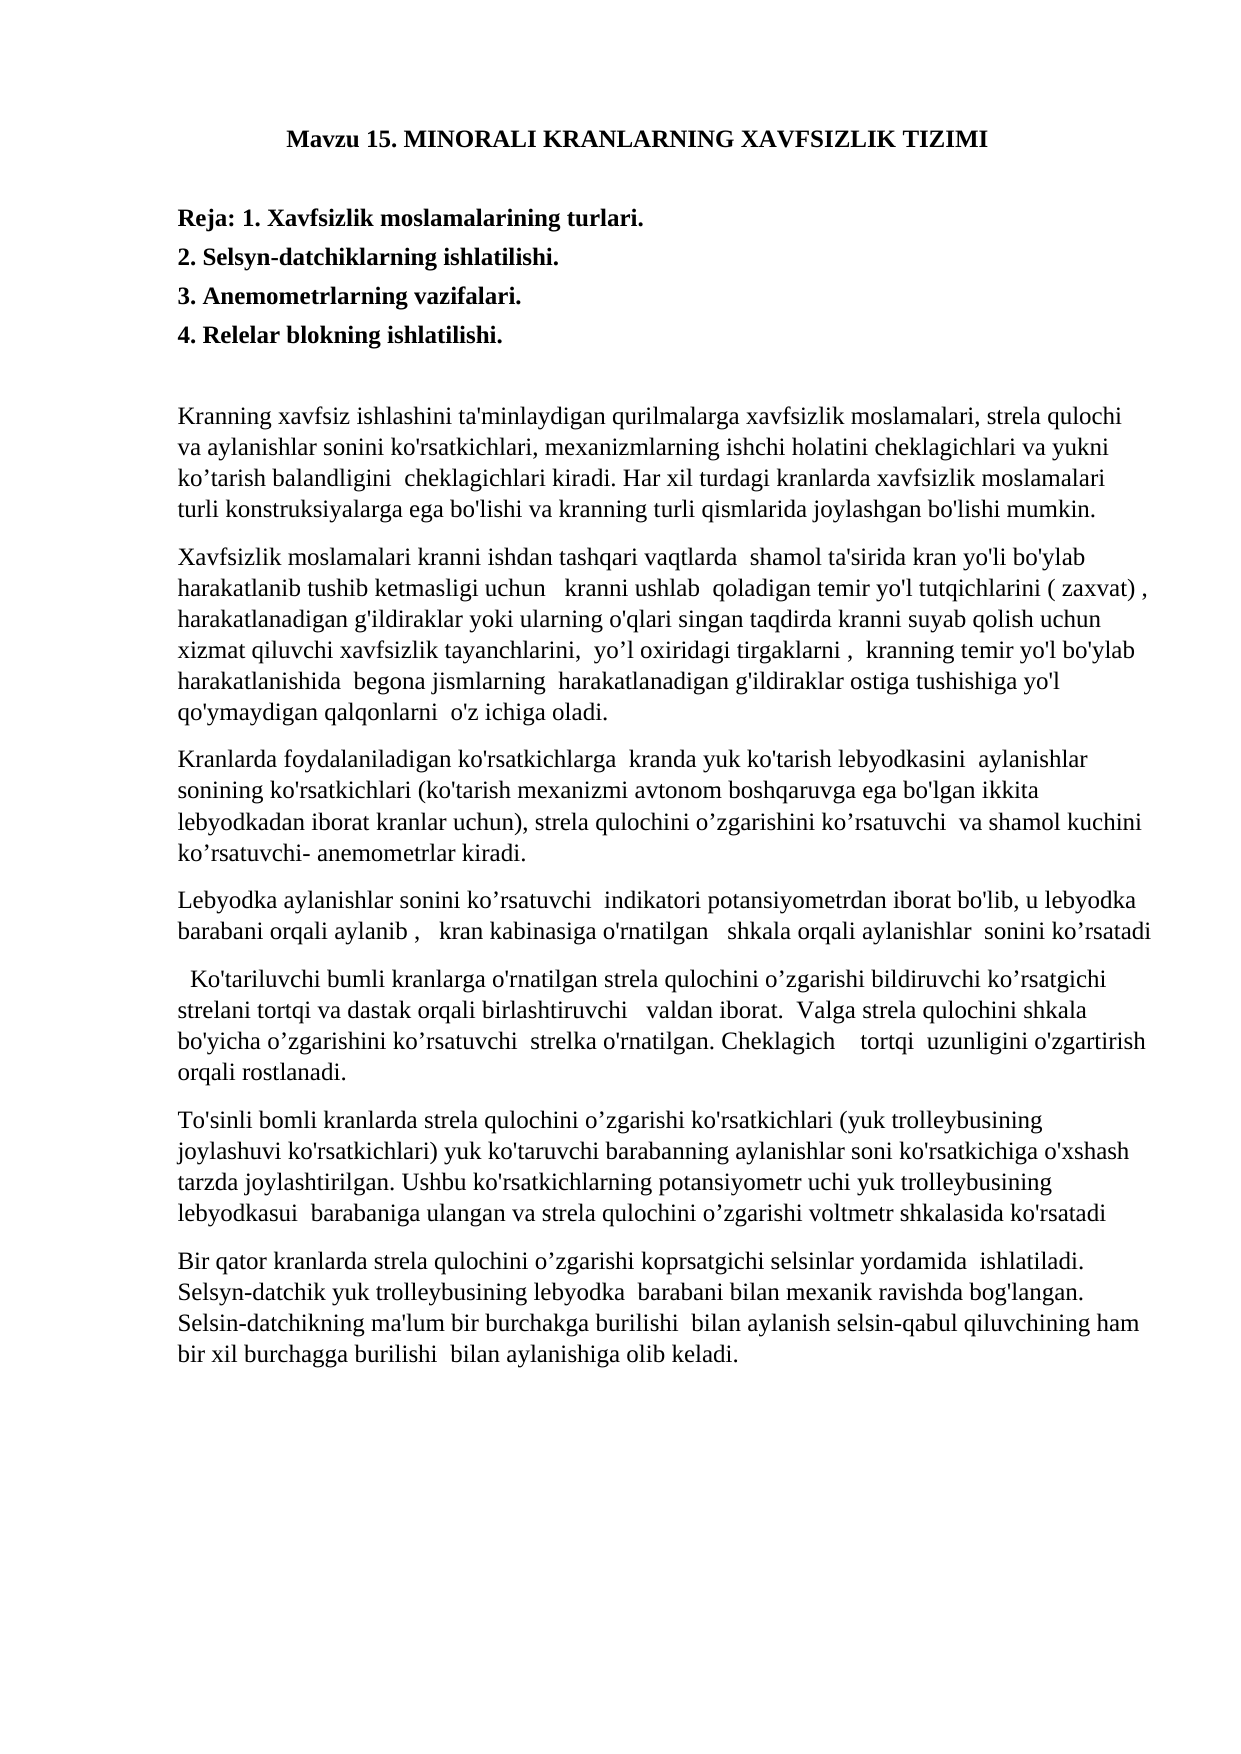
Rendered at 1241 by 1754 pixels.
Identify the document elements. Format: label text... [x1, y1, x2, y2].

text Kranlarda foydalaniladigan ko'rsatkichlarga kranda yuk ko'tarish lebyodkasini aylanishlar sonining ko'rsatkichlari (ko'tarish mexanizmi avtonom boshqaruvga ega bo'lgan ikkita lebyodkadan iborat kranlar uchun), strela qulochini o’zgarishini ko’rsatuvchi va shamol kuchini ko’rsatuvchi- anemometrlar kiradi. [177, 744, 1152, 866]
text Xavfsizlik moslamalari kranni ishdan tashqari vaqtlarda shamol ta'sirida kran yo'li bo'ylab harakatlanib tushib ketmasligi uchun kranni ushlab qoladigan temir yo'l tutqichlarini ( zaxvat) , harakatlanadigan g'ildiraklar yoki ularning o'qlari singan taqdirda kranni suyab qolish uchun xizmat qiluvchi xavfsizlik tayanchlarini, yo’l oxiridagi tirgaklarni , kranning temir yo'l bo'ylab harakatlanishida begona jismlarning harakatlanadigan g'ildiraklar ostiga tushishiga yo'l qo'ymaydigan qalqonlarni o'z ichiga oladi. [177, 542, 1152, 726]
text Mavzu 15. MINORALI KRANLARNING XAVFSIZLIK TIZIMI [177, 124, 1097, 153]
text Kranning xavfsiz ishlashini ta'minlaydigan qurilmalarga xavfsizlik moslamalari, strela qulochi va aylanishlar sonini ko'rsatkichlari, mexanizmlarning ishchi holatini cheklagichlari va yukni ko’tarish balandligini cheklagichlari kiradi. Har xil turdagi kranlarda xavfsizlik moslamalari turli konstruksiyalarga ega bo'lishi va kranning turli qismlarida joylashgan bo'lishi mumkin. [177, 401, 1152, 523]
text To'sinli bomli kranlarda strela qulochini o’zgarishi ko'rsatkichlari (yuk trolleybusining joylashuvi ko'rsatkichlari) yuk ko'taruvchi barabanning aylanishlar soni ko'rsatkichiga o'xshash tarzda joylashtirilgan. Ushbu ko'rsatkichlarning potansiyometr uchi yuk trolleybusining lebyodkasui barabaniga ulangan va strela qulochini o’zgarishi voltmetr shkalasida ko'rsatadi [177, 1105, 1152, 1227]
text 3. Anemometrlarning vazifalari. [177, 281, 1097, 310]
text Bir qator kranlarda strela qulochini o’zgarishi koprsatgichi selsinlar yordamida ishlatiladi. Selsyn-datchik yuk trolleybusining lebyodka barabani bilan mexanik ravishda bog'langan. Selsin-datchikning ma'lum bir burchakga burilishi bilan aylanish selsin-qabul qiluvchining ham bir xil burchagga burilishi bilan aylanishiga olib keladi. [177, 1246, 1152, 1368]
text Lebyodka aylanishlar sonini ko’rsatuvchi indikatori potansiyometrdan iborat bo'lib, u lebyodka barabani orqali aylanib , kran kabinasiga o'rnatilgan shkala orqali aylanishlar sonini ko’rsatadi [177, 885, 1152, 945]
text 2. Selsyn-datchiklarning ishlatilishi. [177, 242, 1097, 271]
text 4. Relelar blokning ishlatilishi. [177, 320, 1097, 349]
text Reja: 1. Xavfsizlik moslamalarining turlari. [177, 203, 1097, 231]
text Ko'tariluvchi bumli kranlarga o'rnatilgan strela qulochini o’zgarishi bildiruvchi ko’rsatgichi strelani tortqi va dastak orqali birlashtiruvchi valdan iborat. Valga strela qulochini shkala bo'yicha o’zgarishini ko’rsatuvchi strelka o'rnatilgan. Cheklagich tortqi uzunligini o'zgartirish orqali rostlanadi. [177, 964, 1152, 1086]
